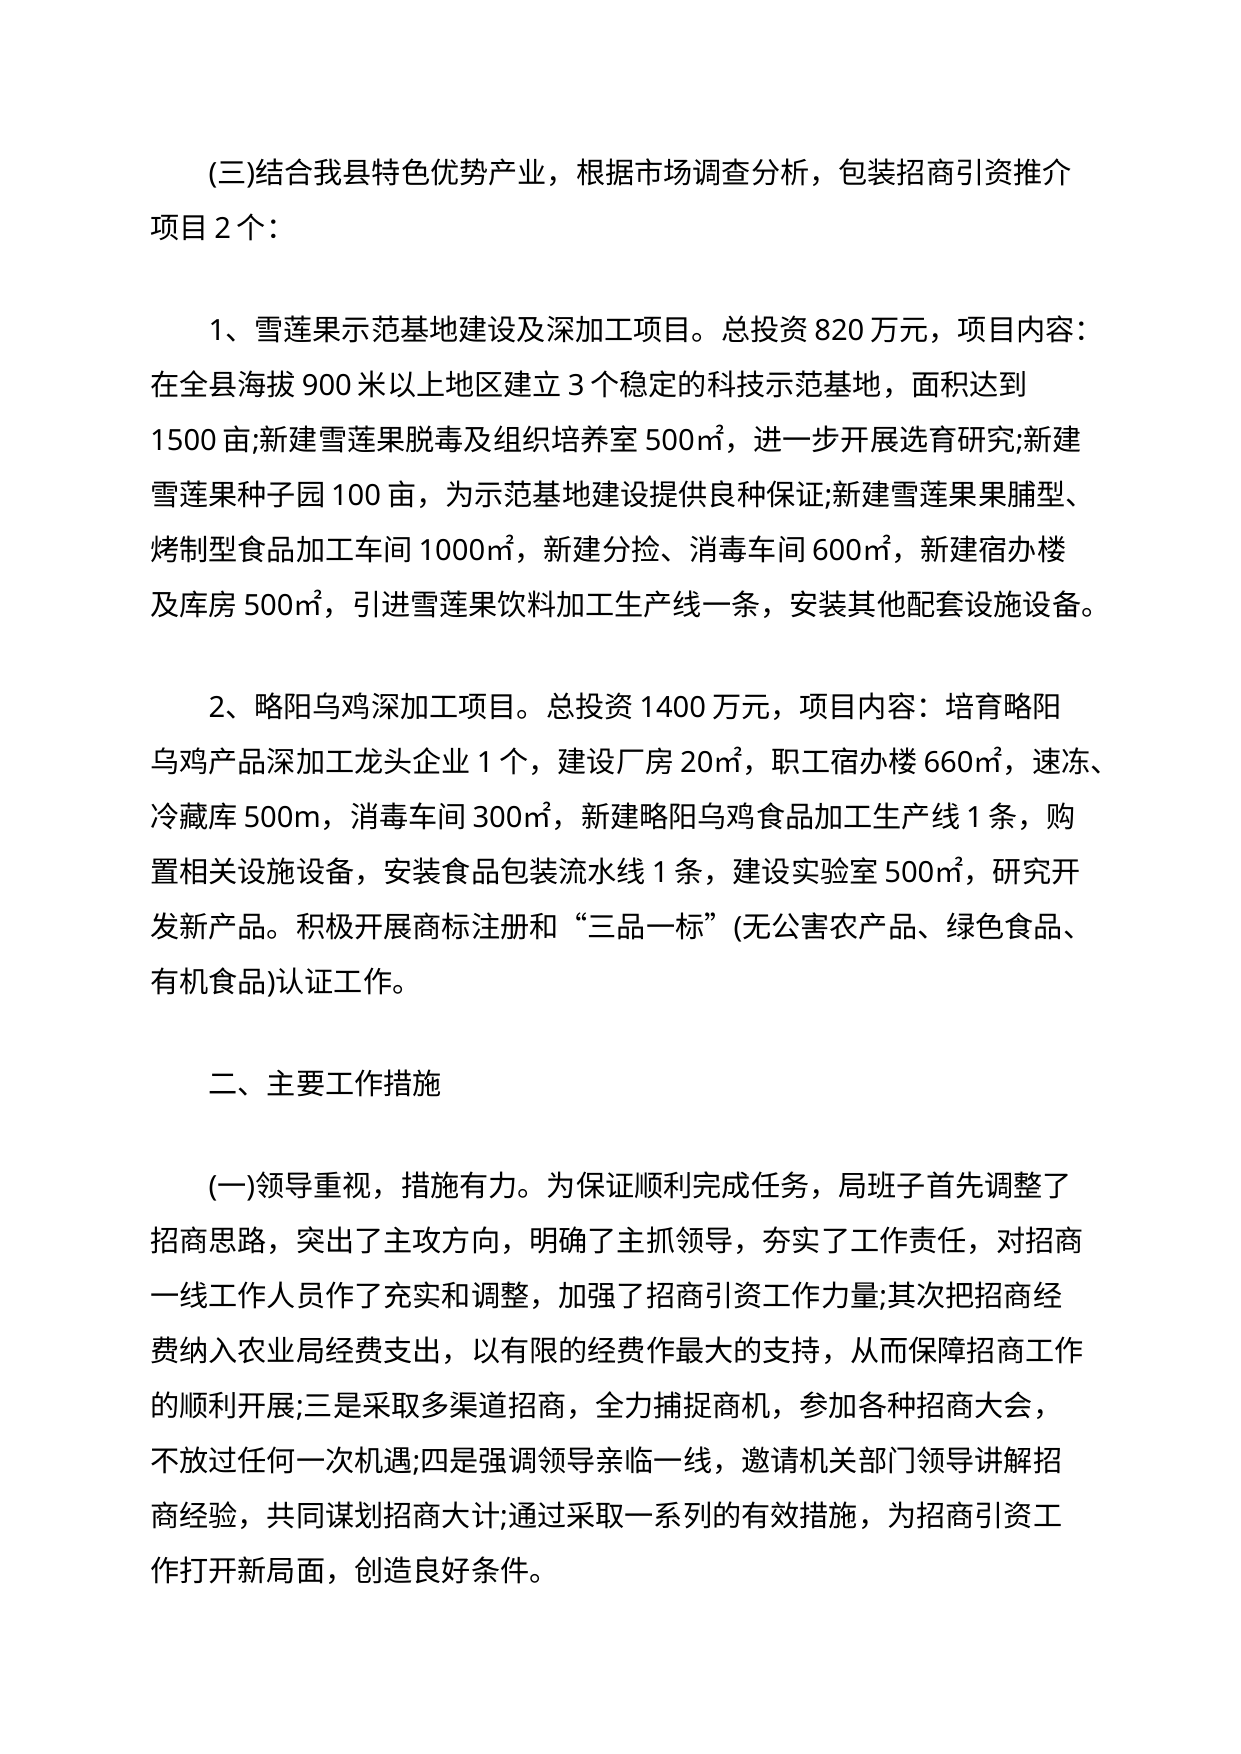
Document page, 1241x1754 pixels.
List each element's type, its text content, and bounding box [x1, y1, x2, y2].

text (三)结合我县特色优势产业，根据市场调查分析，包装招商引资推介项目2个： [150, 150, 1090, 247]
text (一)领导重视，措施有力。为保证顺利完成任务，局班子首先调整了招商思路，突出了主攻方向，明确了主抓领导，夯实了工作责任，对招商一线工作人员作了充实和调整，加强了招商引资工作力量;其次把招商经费纳入农业局经费支出，以有限的经费作最大的支持，从而保障招商工作的顺利开展;三是采取多渠道招商，全力捕捉商机，参加各种招商大会，不放过任何一次机遇;四是强调领导亲临一线，邀请机关部门领导讲解招商经验，共同谋划招商大计;通过采取一系列的有效措施，为招商引资工作打开新局面，创造良好条件。 [150, 1163, 1090, 1590]
text 二、主要工作措施 [150, 1061, 1090, 1103]
text 2、略阳乌鸡深加工项目。总投资1400万元，项目内容：培育略阳乌鸡产品深加工龙头企业1个，建设厂房20㎡，职工宿办楼660㎡，速冻、冷藏库500m，消毒车间300㎡，新建略阳乌鸡食品加工生产线1条，购置相关设施设备，安装食品包装流水线1条，建设实验室500㎡，研究开发新产品。积极开展商标注册和“三品一标”(无公害农产品、绿色食品、有机食品)认证工作。 [150, 684, 1090, 1001]
text 1、雪莲果示范基地建设及深加工项目。总投资820万元，项目内容：在全县海拔900米以上地区建立3个稳定的科技示范基地，面积达到1500亩;新建雪莲果脱毒及组织培养室500㎡，进一步开展选育研究;新建雪莲果种子园100亩，为示范基地建设提供良种保证;新建雪莲果果脯型、烤制型食品加工车间1000㎡，新建分捡、消毒车间600㎡，新建宿办楼及库房500㎡，引进雪莲果饮料加工生产线一条，安装其他配套设施设备。 [150, 307, 1090, 624]
